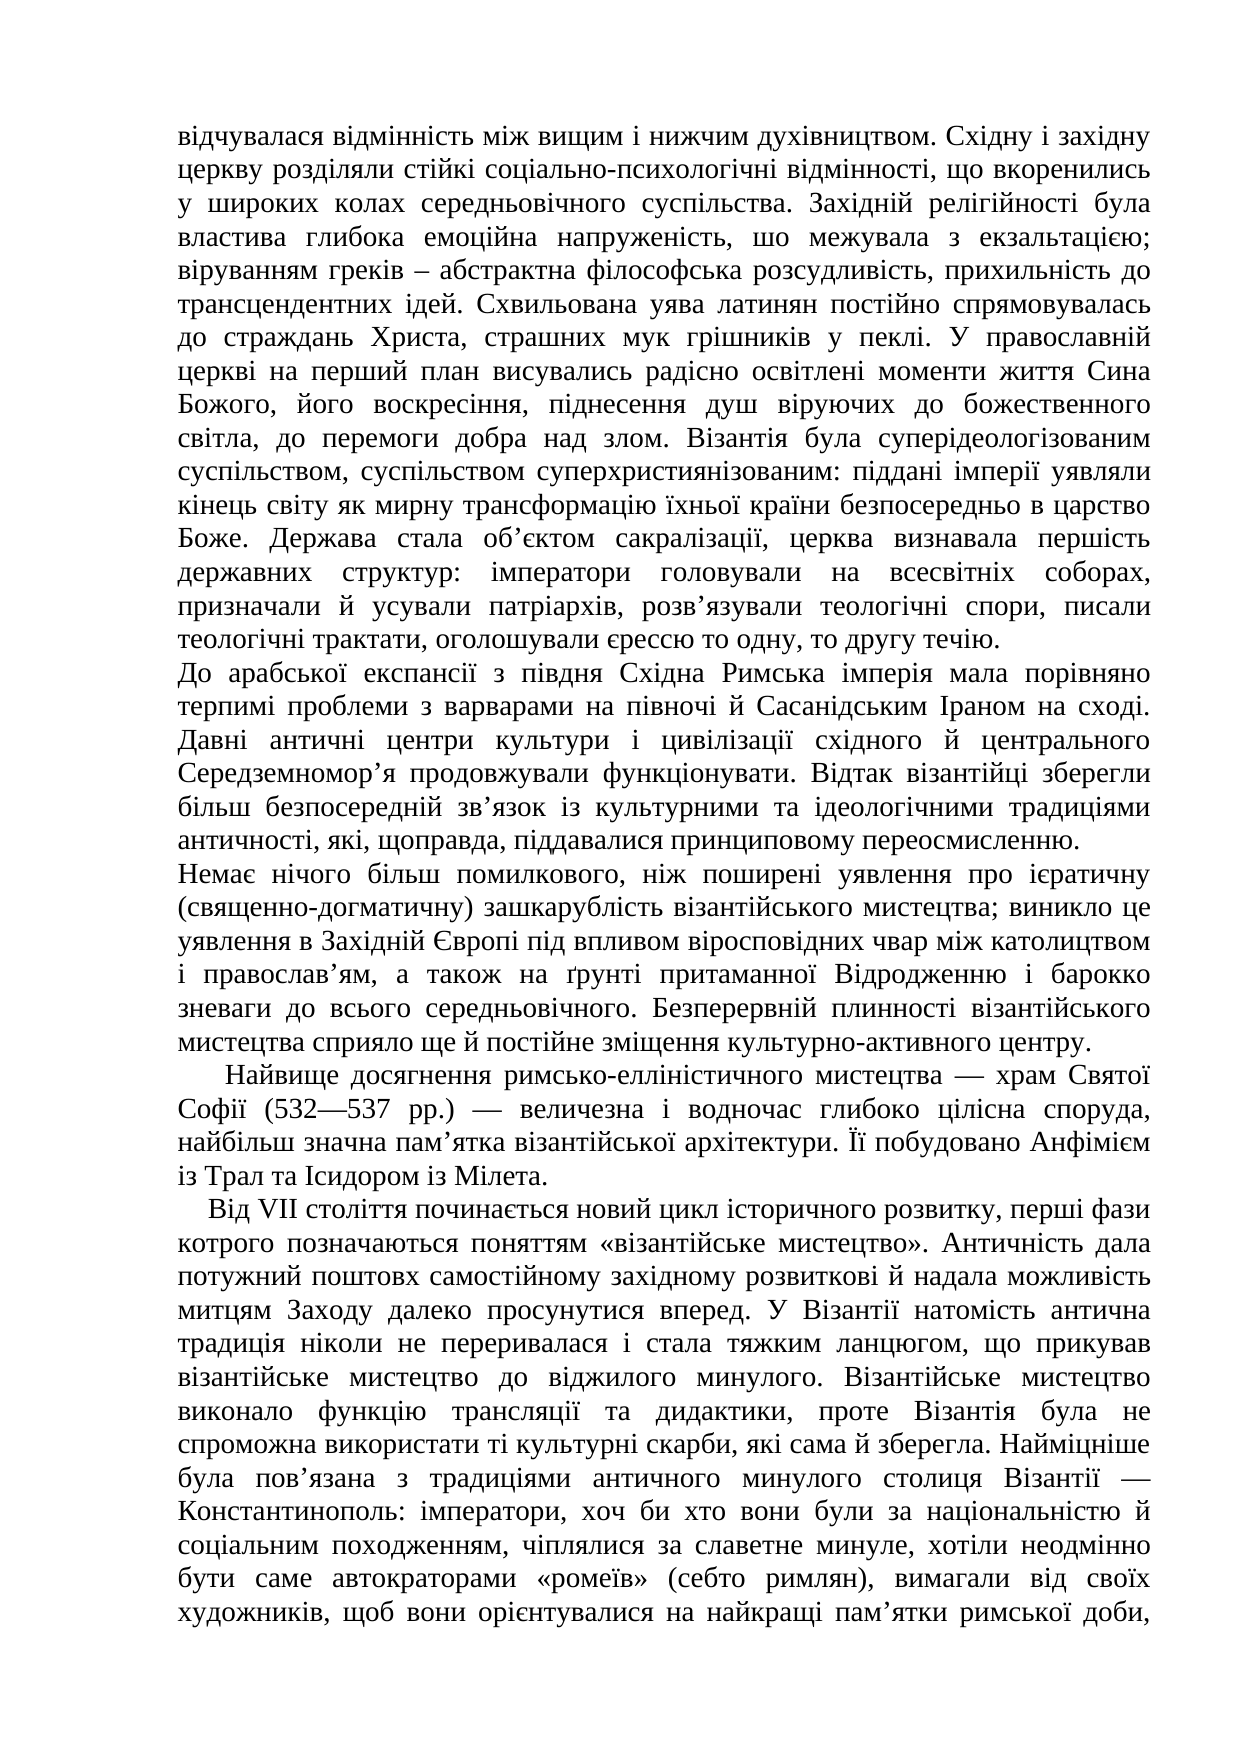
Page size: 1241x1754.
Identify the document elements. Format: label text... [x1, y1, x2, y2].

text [177, 1191, 1152, 1627]
text Найвище досягнення римсько-елліністичного мистецтва — храм Святої Софії (532—537 pp.) — величезна і водночас глибоко цілісна споруда, найбільш значна пам’ятка візантійської архітектури. Її побудовано Анфімієм із Трал та Ісидором із Мілета. [177, 1057, 1152, 1191]
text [177, 118, 1152, 655]
text До арабської експансії з півдня Східна Римська імперія мала порівняно терпимі проблеми з варварами на півночі й Сасанідським Іраном на сході. Давні античні центри культури і цивілізації східного й центрального Середземномор’я продовжували функціонувати. Відтак візантійці зберегли більш безпосередній зв’язок із культурними та ідеологічними традиціями античності, які, щоправда, піддавалися принциповому переосмисленню. [177, 655, 1152, 856]
text Немає нічого більш помилкового, ніж поширені уявлення про ієратичну (священно-догматичну) зашкарублість візантійського мистецтва; виникло це уявлення в Західній Європі під впливом віросповідних чвар між католицтвом і православ’ям, а також на ґрунті притаманної Відродженню і барокко зневаги до всього середньовічного. Безперервній плинності візантійського мистецтва сприяло ще й постійне зміщення культурно-активного центру. [177, 856, 1152, 1057]
